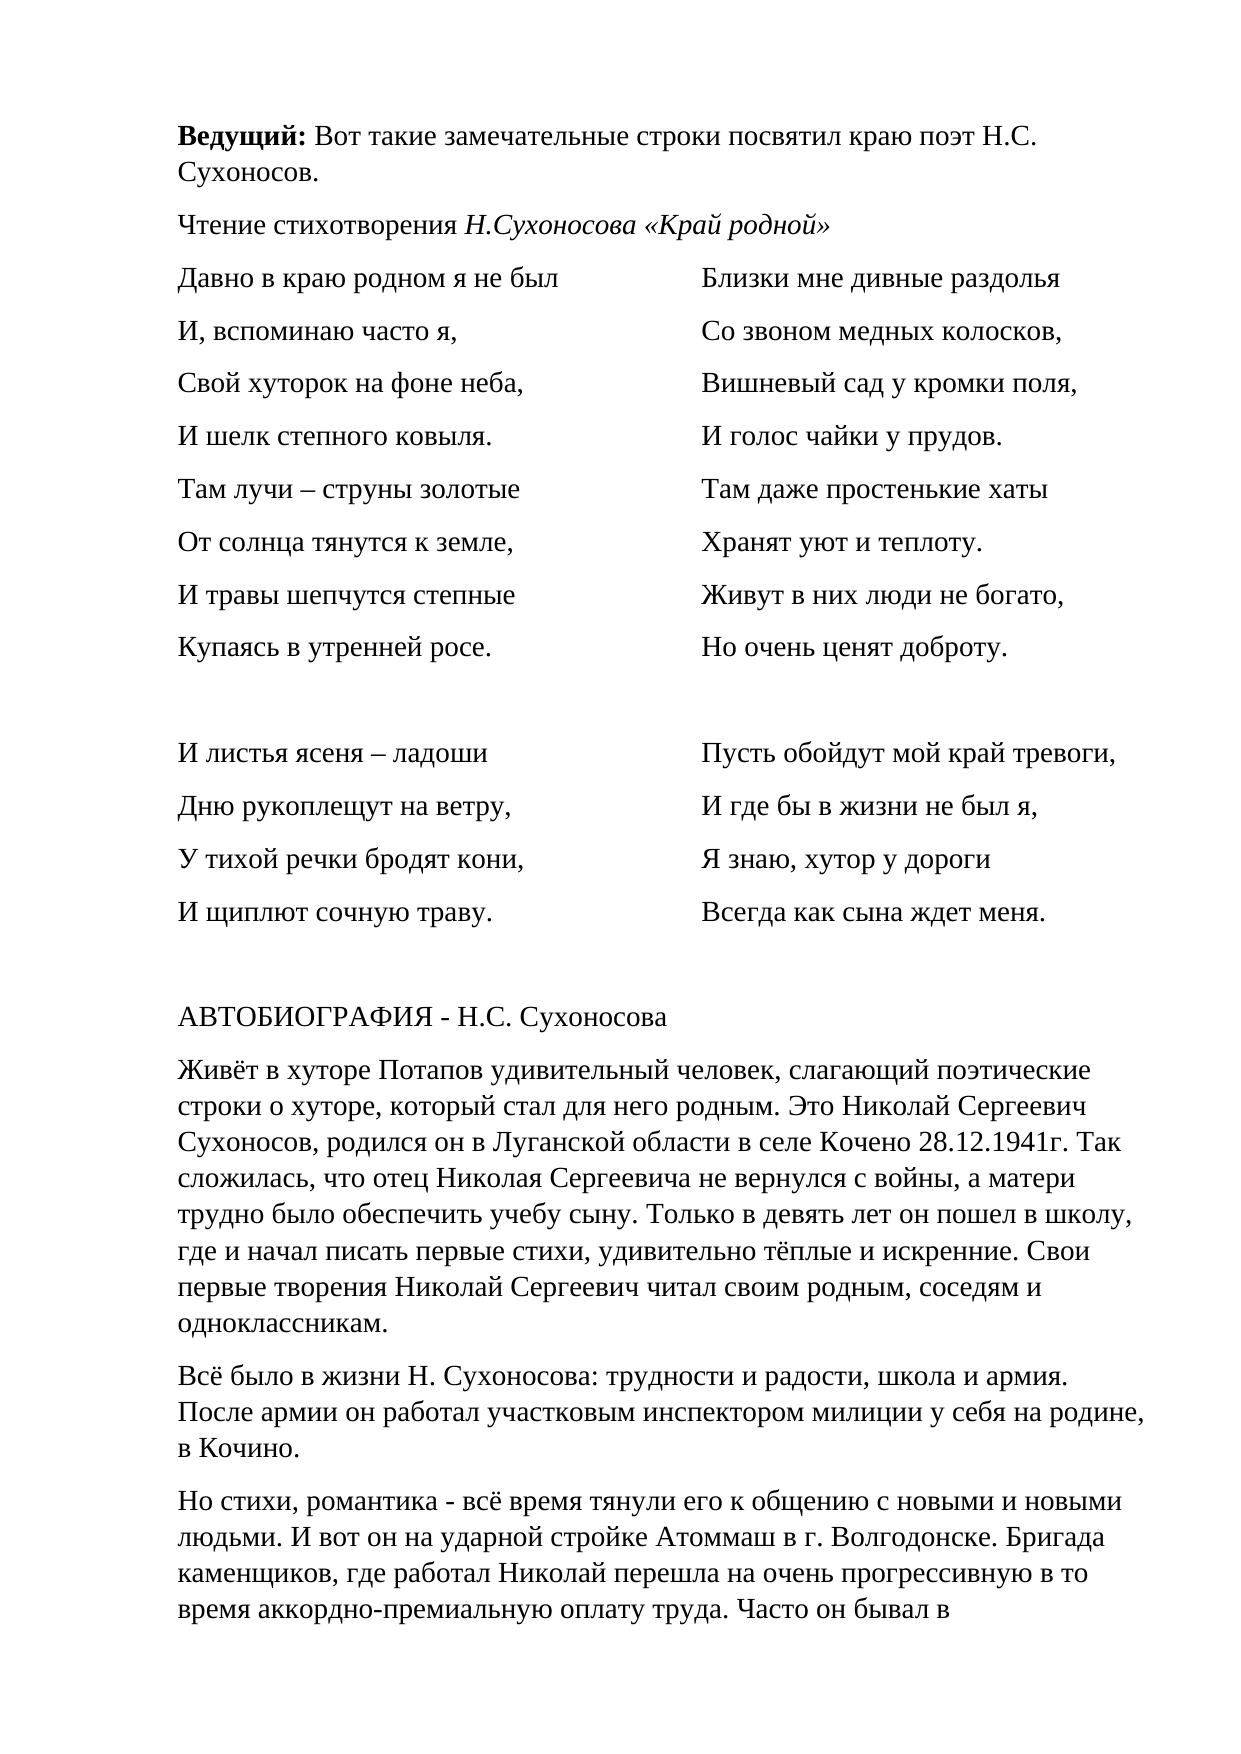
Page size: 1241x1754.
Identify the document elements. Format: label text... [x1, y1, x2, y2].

text Ведущий: Вот такие замечательные строки посвятил краю поэт Н.С. Сухоносов. [177, 118, 1152, 188]
text АВТОБИОГРАФИЯ - Н.С. Сухоносова [177, 999, 1152, 1033]
text Хранят уют и теплоту. [701, 524, 1152, 557]
text И, вспоминаю часто я, [177, 313, 627, 346]
text От солнца тянутся к земле, [177, 524, 627, 557]
text Пусть обойдут мой край тревоги, [701, 735, 1152, 769]
text Всё было в жизни Н. Сухоносова: трудности и радости, школа и армия. После армии он работал участковым инспектором милиции у себя на родине, в Кочино. [177, 1358, 1152, 1464]
text Вишневый сад у кромки поля, [701, 366, 1152, 399]
text Купаясь в утренней росе. [177, 629, 627, 663]
text И щиплют сочную траву. [177, 894, 627, 927]
text Всегда как сына ждет меня. [701, 894, 1152, 927]
text И листья ясеня – ладоши [177, 735, 627, 769]
text Со звоном медных колосков, [701, 313, 1152, 346]
text Близки мне дивные раздолья [701, 260, 1152, 293]
text У тихой речки бродят кони, [177, 841, 627, 874]
text И травы шепчутся степные [177, 577, 627, 610]
text И где бы в жизни не был я, [701, 788, 1152, 822]
text Живёт в хуторе Потапов удивительный человек, слагающий поэтические строки о хуторе, который стал для него родным. Это Николай Сергеевич Сухоносов, родился он в Луганской области в селе Кочено 28.12.1941г. Так сложилась, что отец Николая Сергеевича не вернулся с войны, а матери трудно было обеспечить учебу сыну. Только в девять лет он пошел в школу, где и начал писать первые стихи, удивительно тёплые и искренние. Свои первые творения Николай Сергеевич читал своим родным, соседям и одноклассникам. [177, 1052, 1152, 1339]
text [177, 1483, 1152, 1625]
text И шелк степного ковыля. [177, 418, 627, 452]
text Свой хуторок на фоне неба, [177, 366, 627, 399]
text Там даже простенькие хаты [701, 471, 1152, 505]
text Чтение стихотворения Н.Сухоносова «Край родной» [177, 207, 1152, 241]
text Я знаю, хутор у дороги [701, 841, 1152, 874]
text Живут в них люди не богато, [701, 577, 1152, 610]
text Давно в краю родном я не был [177, 260, 627, 293]
text Там лучи – струны золотые [177, 471, 627, 505]
text И голос чайки у прудов. [701, 418, 1152, 452]
text Но очень ценят доброту. [701, 629, 1152, 663]
text Дню рукоплещут на ветру, [177, 788, 627, 822]
